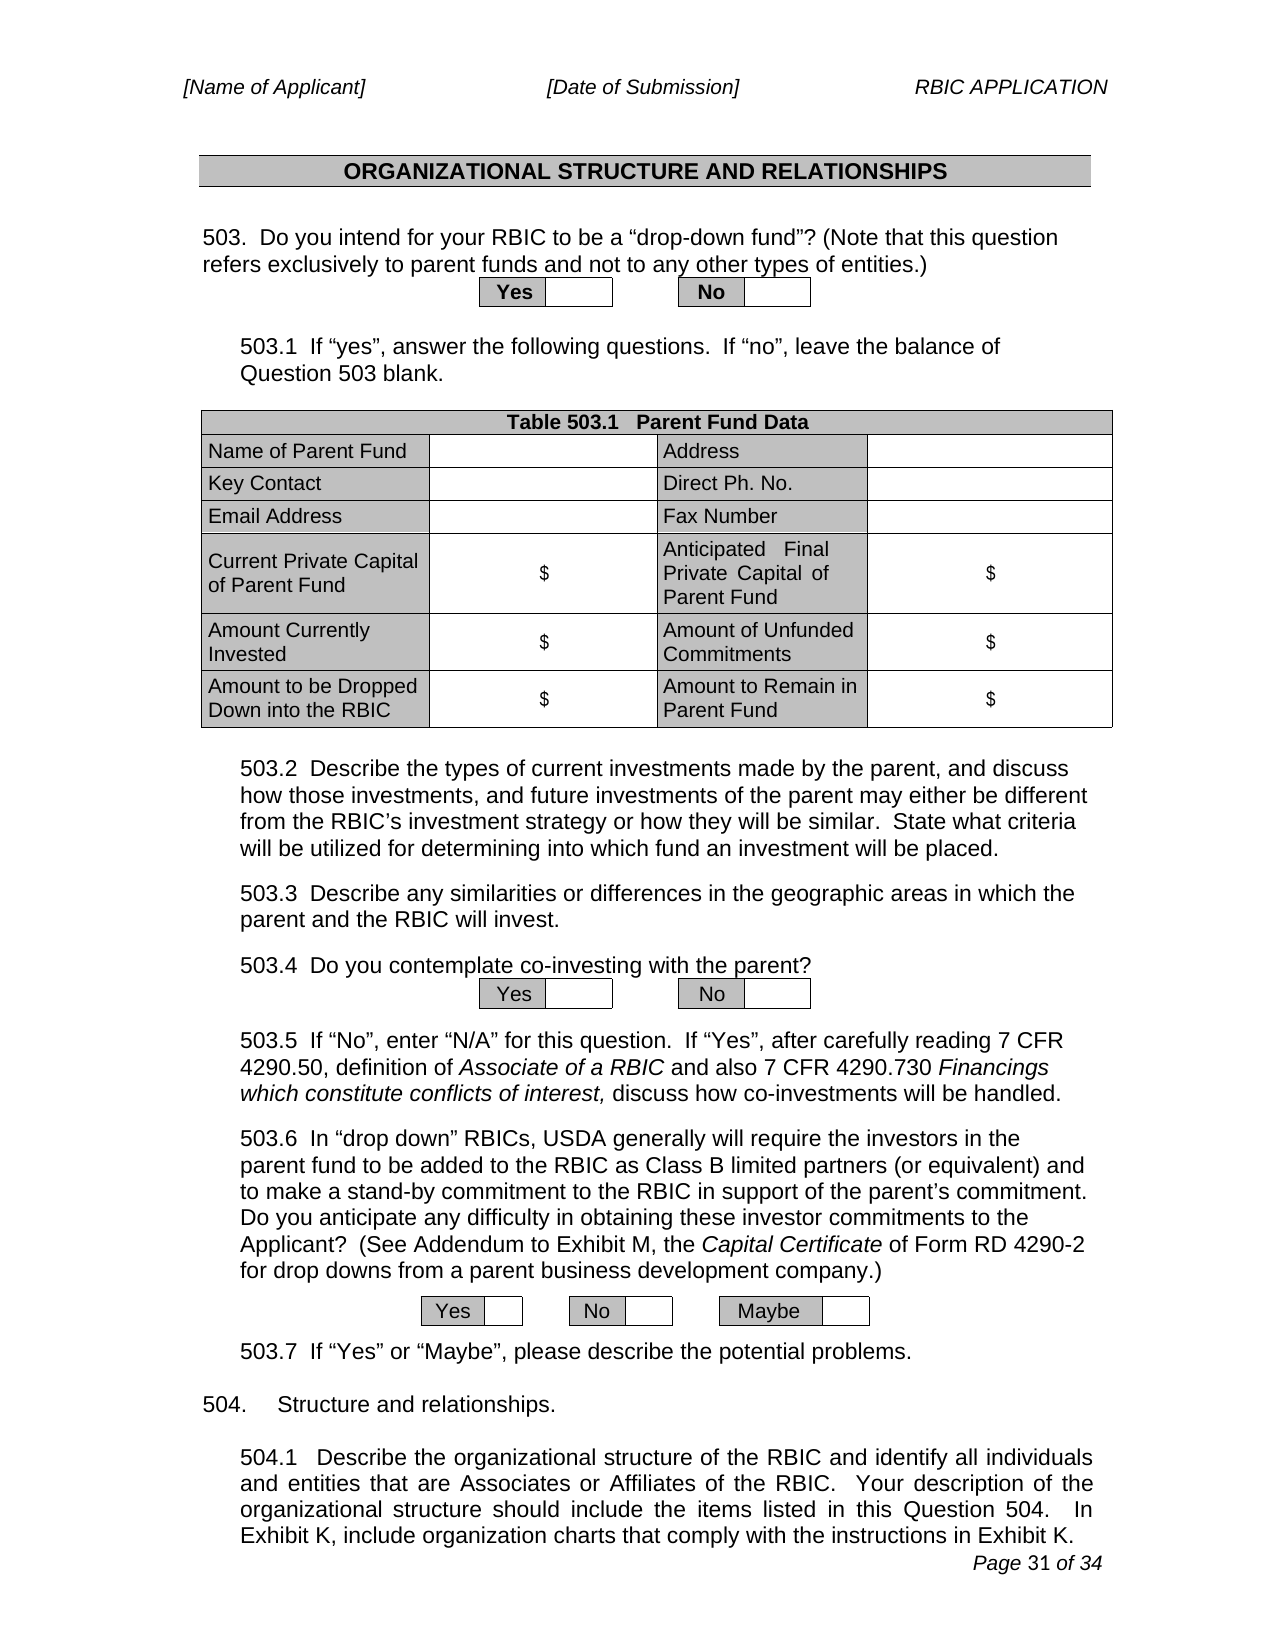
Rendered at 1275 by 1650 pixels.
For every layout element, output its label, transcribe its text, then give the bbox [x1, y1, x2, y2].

text 503.6 In “drop down” RBICs, USDA generally will require the investors in the [240, 1125, 1127, 1152]
table_cell Direct Ph. No. [658, 468, 867, 500]
table_cell [868, 435, 1112, 467]
table_cell $ [868, 671, 1112, 727]
table_cell $ [868, 534, 1112, 613]
table_cell Amount to Remain in Parent Fund [658, 671, 867, 727]
table_cell Current Private Capital of Parent Fund [202, 534, 429, 613]
text 504. Structure and relationships. [202, 1391, 1127, 1417]
text 503.5 If “No”, enter “N/A” for this question. If “Yes”, after carefully reading 7 CFR [240, 1027, 1127, 1053]
table_cell Name of Parent Fund [202, 435, 429, 467]
text 503. Do you intend for your RBIC to be a “drop-down fund”? (Note that this question refers exclusively to parent funds and not to any other types of entities.) [202, 224, 1064, 277]
text Yes No [491, 981, 730, 1004]
text 503.1 If “yes”, answer the following questions. If “no”, leave the balance of [240, 333, 1127, 359]
text 504.1 Describe the organizational structure of the RBIC and identify all individuals and entities that are Associates or Affiliates of the RBIC. Your description of the organizational structure should include the items listed in this Question 504. In Exhibit K, include organization charts that comply with the instructions in Exhibit K. [240, 1443, 1093, 1549]
text 503.4 Do you contemplate co-investing with the parent? [240, 952, 1127, 978]
table_cell Amount of Unfunded Commitments [658, 614, 867, 670]
text Question 503 blank. [240, 359, 1127, 385]
table_cell $ [430, 614, 657, 670]
text Yes No [490, 280, 731, 303]
table_cell Fax Number [658, 501, 867, 532]
table_cell [430, 501, 657, 532]
table_cell Amount to be Dropped Down into the RBIC [202, 671, 429, 727]
table_cell Address [658, 435, 867, 467]
table_cell Key Contact [202, 468, 429, 500]
table_cell Anticipated Final Private Capital of Parent Fund [658, 534, 867, 613]
text parent fund to be added to the RBIC as Class B limited partners (or equivalent) and to make a stand-by commitment to the RBIC in support of the parent’s commitment. Do you anticipate any difficulty in obtaining these investor commitments to the Applicant? (See Addendum to Exhibit M, the Capital Certificate of Form RD 4290-2 for drop downs from a parent business development company.) [240, 1152, 1093, 1283]
table_cell Email Address [202, 501, 429, 532]
table_cell $ [430, 671, 657, 727]
table_cell [868, 468, 1112, 500]
table_cell Amount Currently Invested [202, 614, 429, 670]
table_cell [868, 501, 1112, 532]
text ORGANIZATIONAL STRUCTURE AND RELATIONSHIPS [343, 157, 1127, 183]
text 503.3 Describe any similarities or differences in the geographic areas in which the parent and the RBIC will invest. [240, 880, 1082, 933]
table_cell $ [868, 614, 1112, 670]
text Yes No Maybe [435, 1299, 1127, 1323]
text 503.7 If “Yes” or “Maybe”, please describe the potential problems. [240, 1338, 1127, 1364]
text 503.2 Describe the types of current investments made by the parent, and discuss how those investments, and future investments of the parent may either be different from the RBIC’s investment strategy or how they will be similar. State what criteria will be utilized for determining into which fund an investment will be placed. [240, 755, 1093, 861]
table_header Table 503.1 Parent Fund Data [202, 411, 1112, 434]
text 4290.50, definition of Associate of a RBIC and also 7 CFR 4290.730 Financings which constitute conflicts of interest, discuss how co-investments will be handled. [240, 1053, 1068, 1106]
table_cell [430, 435, 657, 467]
table_cell $ [430, 534, 657, 613]
table_cell [430, 468, 657, 500]
